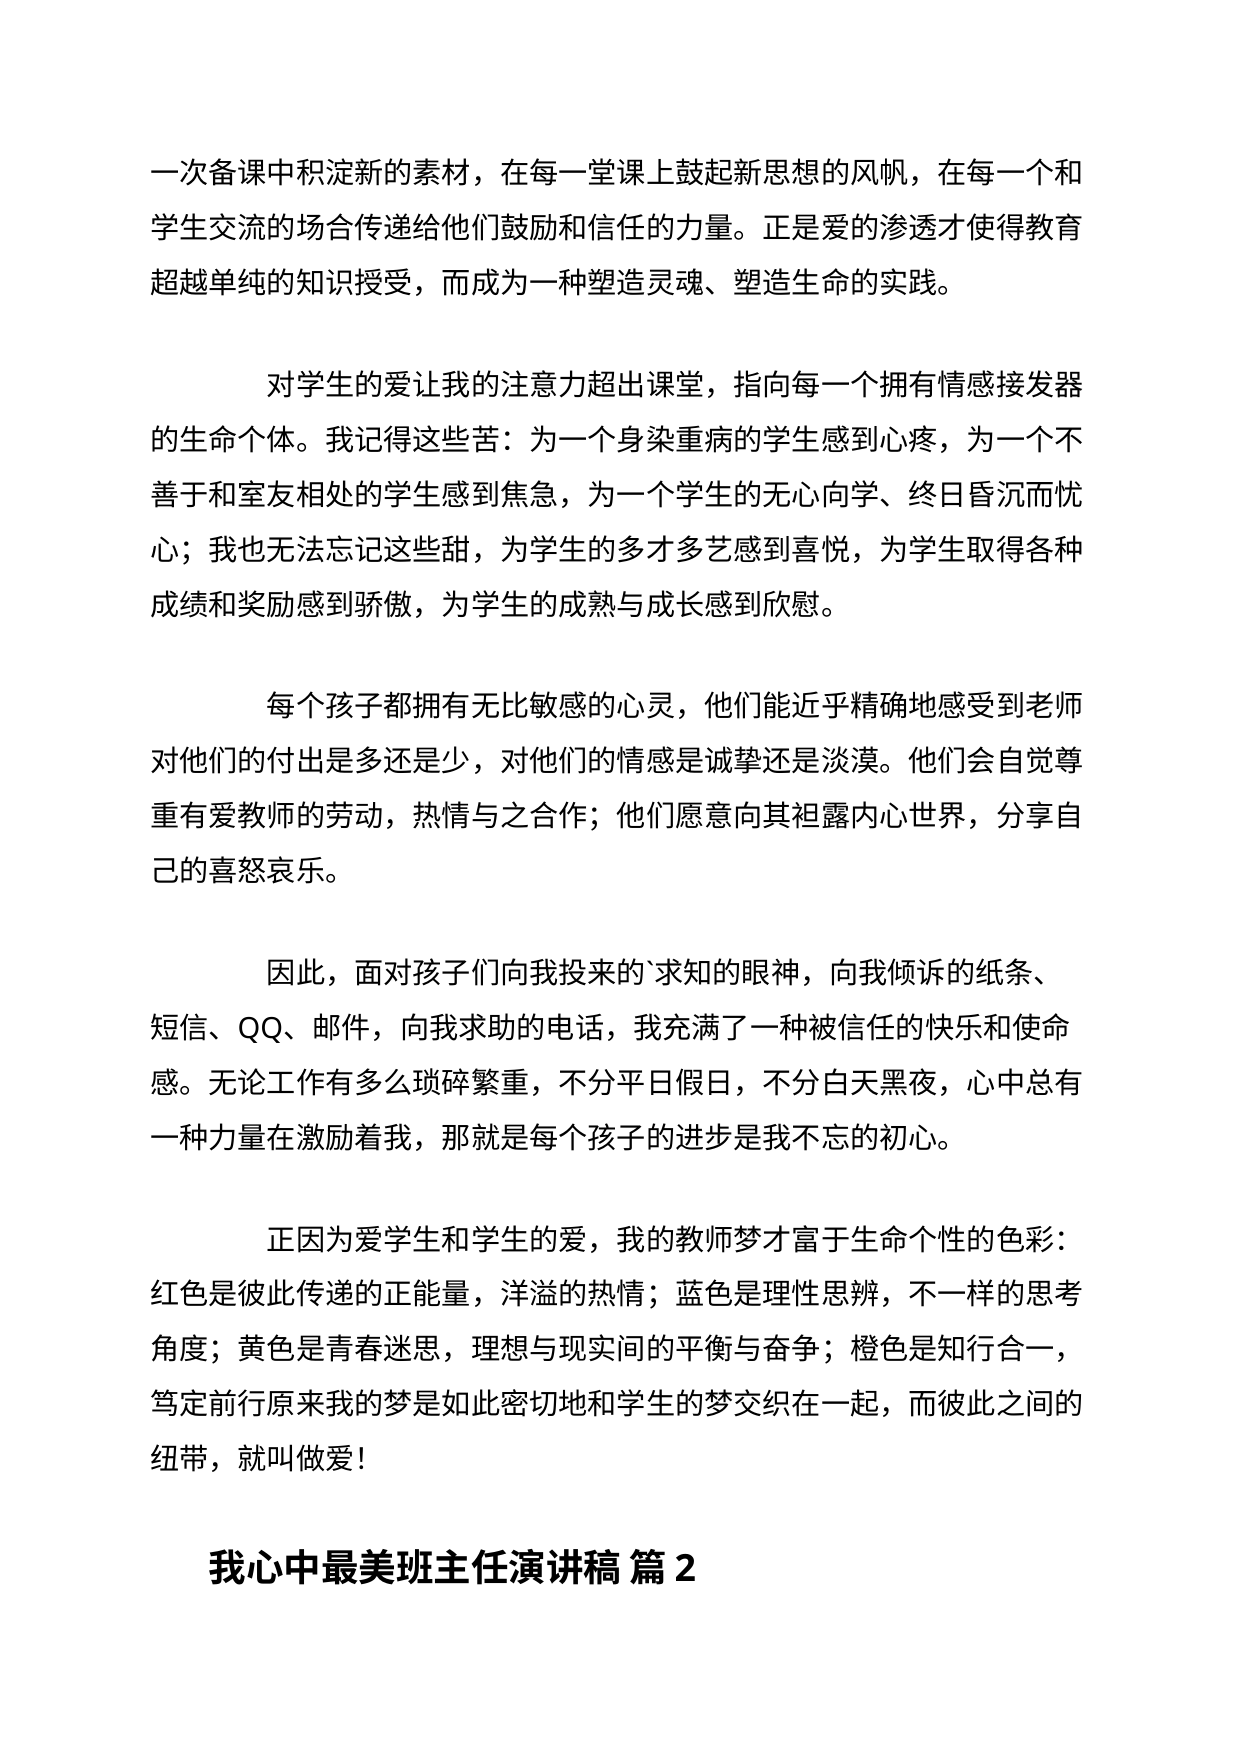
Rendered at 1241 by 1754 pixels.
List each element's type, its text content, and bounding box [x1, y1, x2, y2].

text 对学生的爱让我的注意力超出课堂，指向每一个拥有情感接发器的生命个体。我记得这些苦：为一个身染重病的学生感到心疼，为一个不善于和室友相处的学生感到焦急，为一个学生的无心向学、终日昏沉而忧心；我也无法忘记这些甜，为学生的多才多艺感到喜悦，为学生取得各种成绩和奖励感到骄傲，为学生的成熟与成长感到欣慰。 [150, 362, 1090, 623]
text 正因为爱学生和学生的爱，我的教师梦才富于生命个性的色彩：红色是彼此传递的正能量，洋溢的热情；蓝色是理性思辨，不一样的思考角度；黄色是青春迷思，理想与现实间的平衡与奋争；橙色是知行合一，笃定前行原来我的梦是如此密切地和学生的梦交织在一起，而彼此之间的纽带，就叫做爱！ [150, 1216, 1090, 1478]
text 我心中最美班主任演讲稿 篇2 [150, 1537, 1090, 1592]
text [150, 150, 1090, 302]
text 每个孩子都拥有无比敏感的心灵，他们能近乎精确地感受到老师对他们的付出是多还是少，对他们的情感是诚挚还是淡漠。他们会自觉尊重有爱教师的劳动，热情与之合作；他们愿意向其袒露内心世界，分享自己的喜怒哀乐。 [150, 683, 1090, 890]
text 因此，面对孩子们向我投来的`求知的眼神，向我倾诉的纸条、短信、QQ、邮件，向我求助的电话，我充满了一种被信任的快乐和使命感。无论工作有多么琐碎繁重，不分平日假日，不分白天黑夜，心中总有一种力量在激励着我，那就是每个孩子的进步是我不忘的初心。 [150, 949, 1090, 1157]
